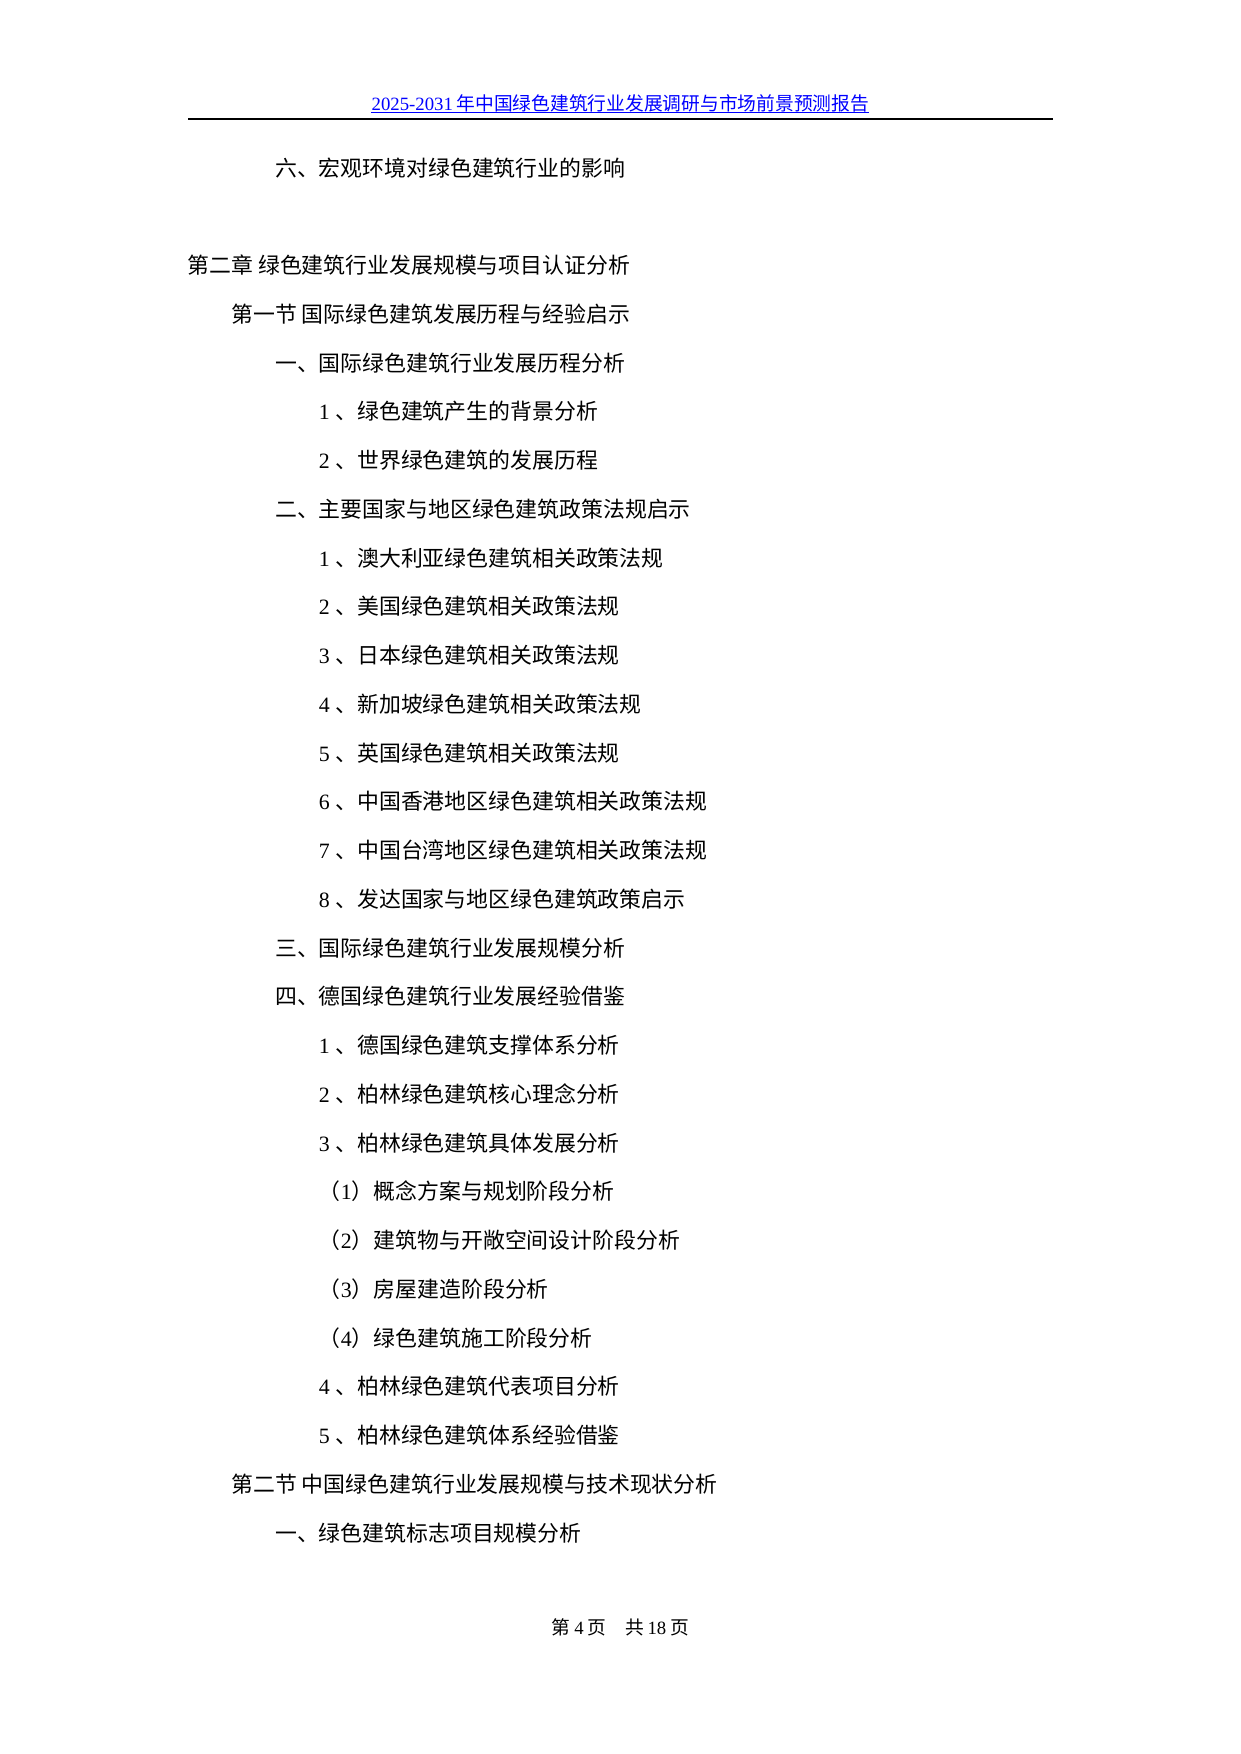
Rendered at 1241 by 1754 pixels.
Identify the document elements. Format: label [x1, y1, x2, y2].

text [187, 150, 1053, 1548]
